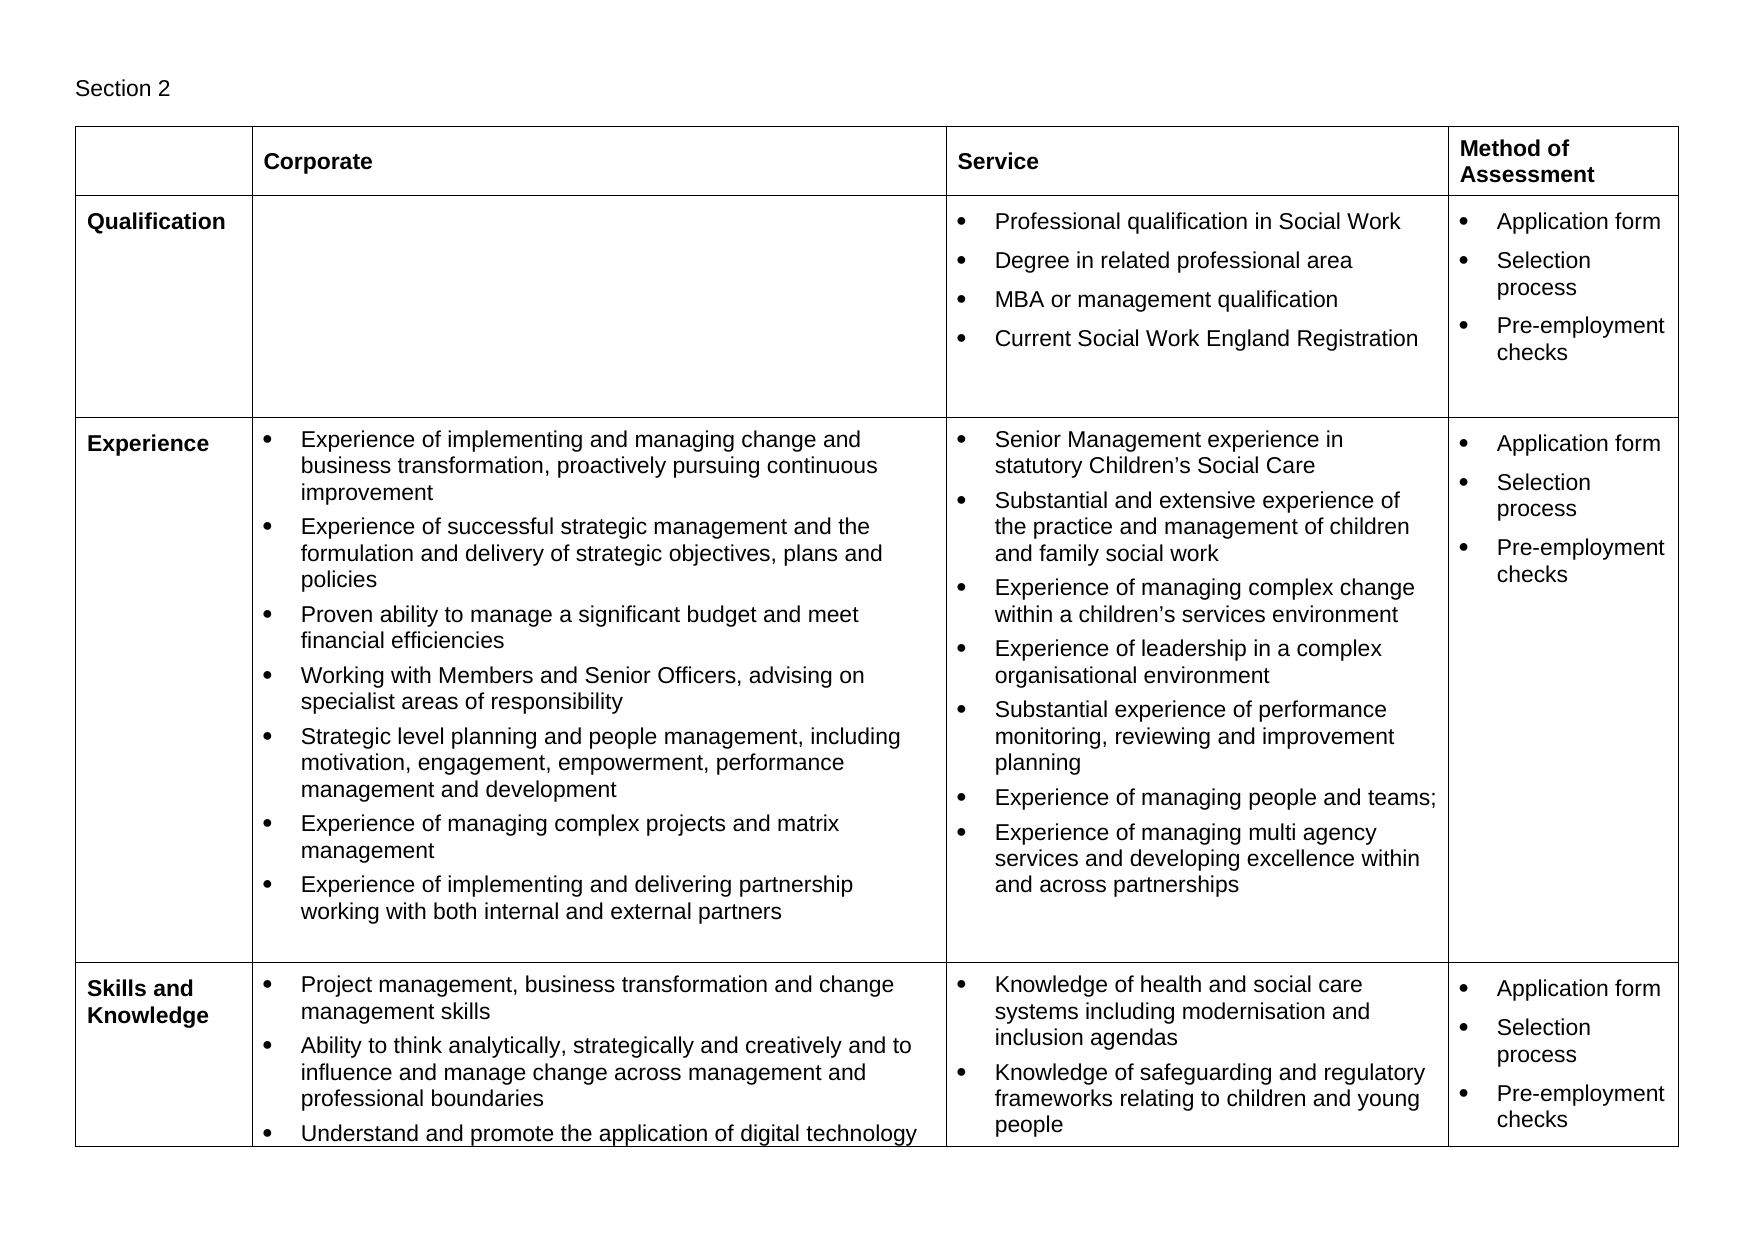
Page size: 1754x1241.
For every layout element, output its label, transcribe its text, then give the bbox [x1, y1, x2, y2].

table_header Method of Assessment [1449, 127, 1678, 195]
table_header Corporate [253, 127, 946, 195]
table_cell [1449, 963, 1678, 1146]
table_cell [947, 963, 1448, 1146]
text Section 2 [75, 75, 1679, 101]
table_cell Experience of implementing and managing change and business transformation, proactively pursuing continuous improvement Experience of successful strategic management and the formulation and delivery of strategic objectives, plans and policies Proven ability to manage a significant budget and meet financial efficiencies Working with Members and Senior Officers, advising on specialist areas of responsibility Strategic level planning and people management, including motivation, engagement, empowerment, performance management and development Experience of managing complex projects and matrix management Experience of implementing and delivering partnership working with both internal and external partners [253, 418, 946, 962]
table_header Service [947, 127, 1448, 195]
table_cell Qualification [76, 196, 252, 417]
table_cell Application form Selection process Pre-employment checks [1449, 196, 1678, 417]
table_cell [253, 196, 946, 417]
table_cell Senior Management experience in statutory Children’s Social Care Substantial and extensive experience of the practice and management of children and family social work Experience of managing complex change within a children’s services environment Experience of leadership in a complex organisational environment Substantial experience of performance monitoring, reviewing and improvement planning Experience of managing people and teams; Experience of managing multi agency services and developing excellence within and across partnerships [947, 418, 1448, 962]
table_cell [76, 963, 252, 1146]
table_cell Professional qualification in Social Work Degree in related professional area MBA or management qualification Current Social Work England Registration [947, 196, 1448, 417]
table_cell Experience [76, 418, 252, 962]
table_header [76, 127, 252, 195]
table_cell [253, 963, 946, 1146]
table_cell Application form Selection process Pre-employment checks [1449, 418, 1678, 962]
